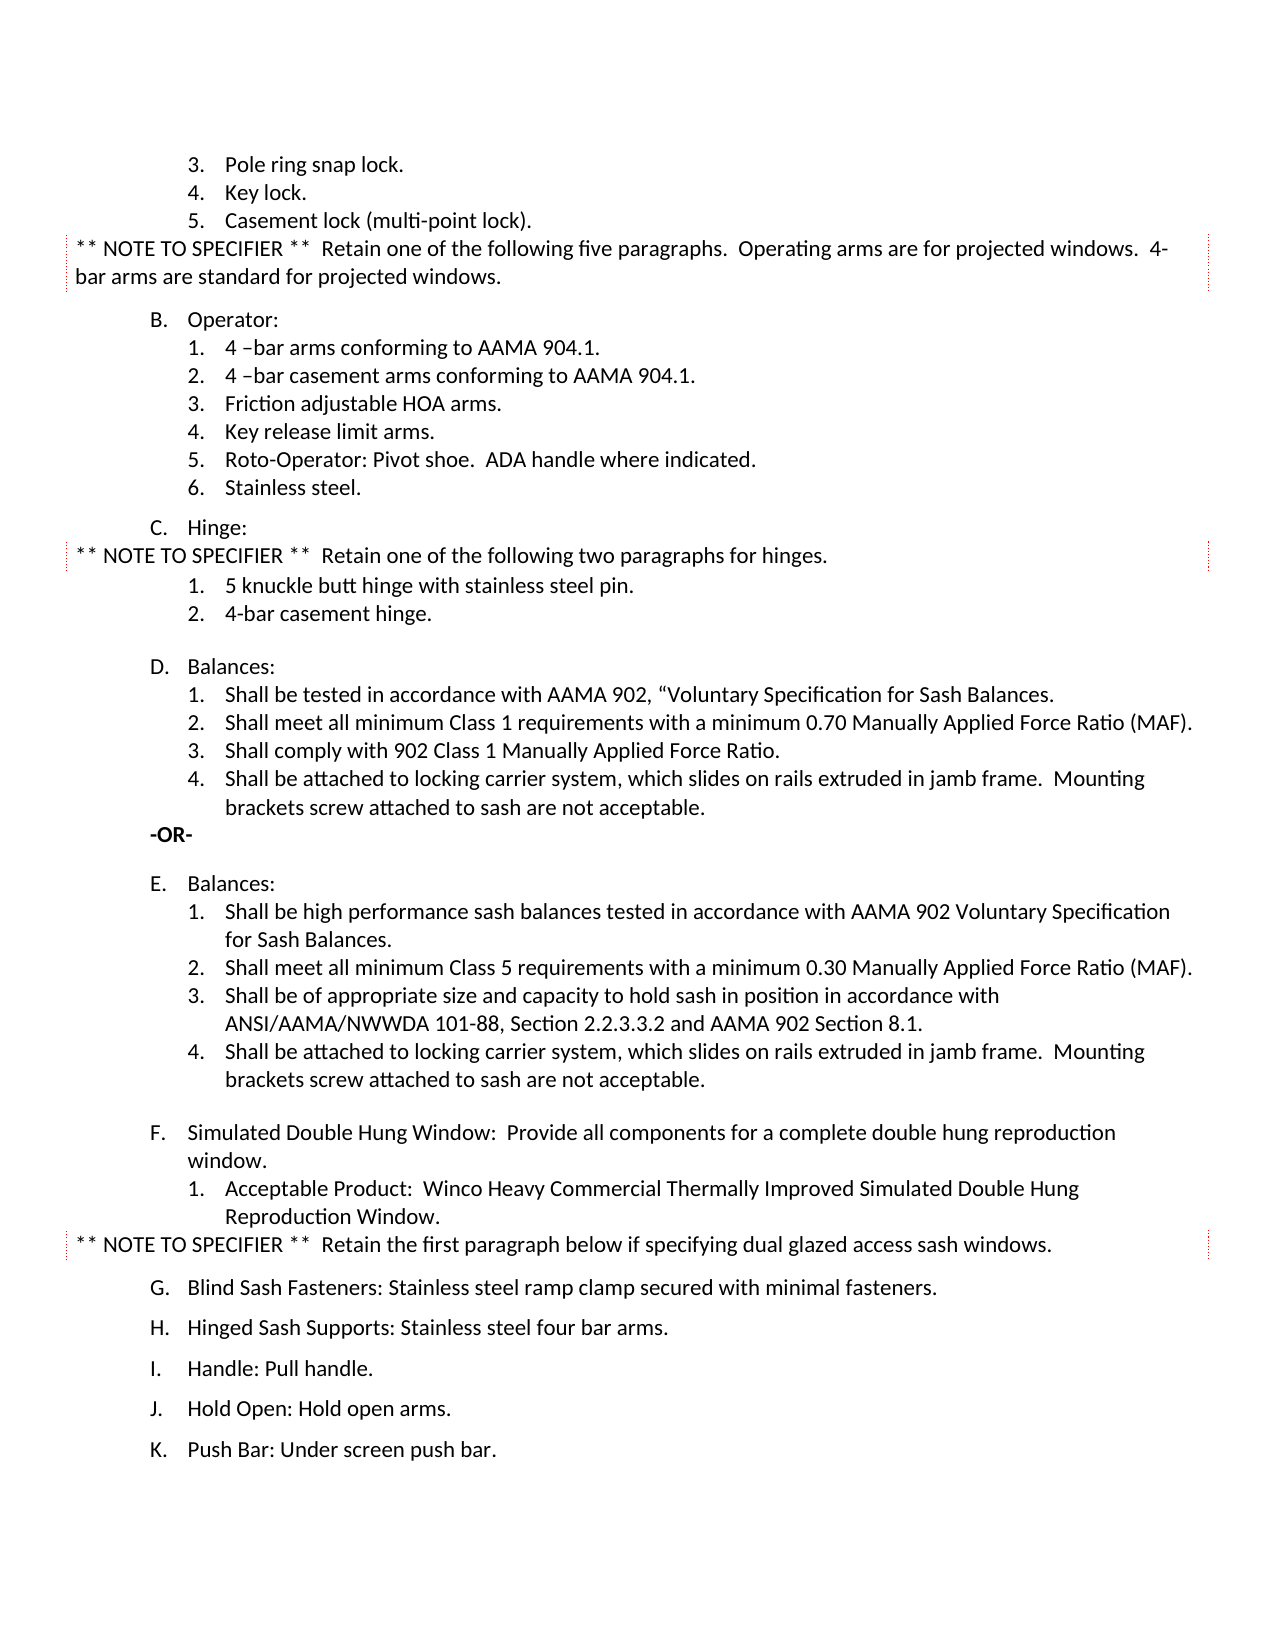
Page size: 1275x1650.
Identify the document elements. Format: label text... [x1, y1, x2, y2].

list Hinge: [150, 513, 1200, 541]
list Push Bar: Under screen push bar. [150, 1435, 1200, 1463]
list Key release limit arms. [187, 417, 1200, 445]
list Hinged Sash Supports: Stainless steel four bar arms. [150, 1313, 1200, 1341]
list 4 –bar arms conforming to AAMA 904.1. [187, 333, 1200, 361]
list 4 –bar casement arms conforming to AAMA 904.1. [187, 361, 1200, 389]
list Shall be tested in accordance with AAMA 902, “Voluntary Specification for Sash Balances. [187, 681, 1200, 708]
list 4-bar casement hinge. [187, 599, 1200, 627]
list Friction adjustable HOA arms. [187, 389, 1200, 417]
list Handle: Pull handle. [150, 1354, 1200, 1382]
list Acceptable Product: Winco Heavy Commercial Thermally Improved Simulated Double Hung Reproduction Window. [187, 1174, 1200, 1230]
list Stainless steel. [187, 473, 1200, 501]
list Shall be attached to locking carrier system, which slides on rails extruded in jamb frame. Mounting brackets screw attached to sash are not acceptable. [187, 764, 1200, 821]
list Casement lock (multi-point lock). [187, 206, 1200, 234]
list Roto-Operator: Pivot shoe. ADA handle where indicated. [187, 445, 1200, 473]
list Shall meet all minimum Class 1 requirements with a minimum 0.70 Manually Applied Force Ratio (MAF). [187, 708, 1200, 737]
list Simulated Double Hung Window: Provide all components for a complete double hung reproduction window. [150, 1118, 1200, 1174]
list Operator: [150, 305, 1200, 333]
list Shall comply with 902 Class 1 Manually Applied Force Ratio. [187, 737, 1200, 764]
list Key lock. [187, 178, 1200, 206]
text -OR- [150, 821, 1200, 849]
list Balances: [150, 869, 1200, 897]
list Shall be of appropriate size and capacity to hold sash in position in accordance with ANSI/AAMA/NWWDA 101-88, Section 2.2.3.3.2 and AAMA 902 Section 8.1. [187, 981, 1200, 1037]
text ** NOTE TO SPECIFIER ** Retain one of the following two paragraphs for hinges. [66, 541, 1209, 571]
list Hold Open: Hold open arms. [150, 1394, 1200, 1422]
list Shall meet all minimum Class 5 requirements with a minimum 0.30 Manually Applied Force Ratio (MAF). [187, 953, 1200, 981]
text ** NOTE TO SPECIFIER ** Retain one of the following five paragraphs. Operating arms are for projected windows. 4-bar arms are standard for projected windows. [66, 234, 1209, 292]
list Shall be attached to locking carrier system, which slides on rails extruded in jamb frame. Mounting brackets screw attached to sash are not acceptable. [187, 1037, 1200, 1093]
list 5 knuckle butt hinge with stainless steel pin. [187, 571, 1200, 599]
list Blind Sash Fasteners: Stainless steel ramp clamp secured with minimal fasteners. [150, 1273, 1200, 1301]
list Pole ring snap lock. [187, 150, 1200, 178]
list Balances: [150, 652, 1200, 681]
list Shall be high performance sash balances tested in accordance with AAMA 902 Voluntary Specification for Sash Balances. [187, 897, 1200, 953]
text ** NOTE TO SPECIFIER ** Retain the first paragraph below if specifying dual glazed access sash windows. [66, 1230, 1209, 1260]
